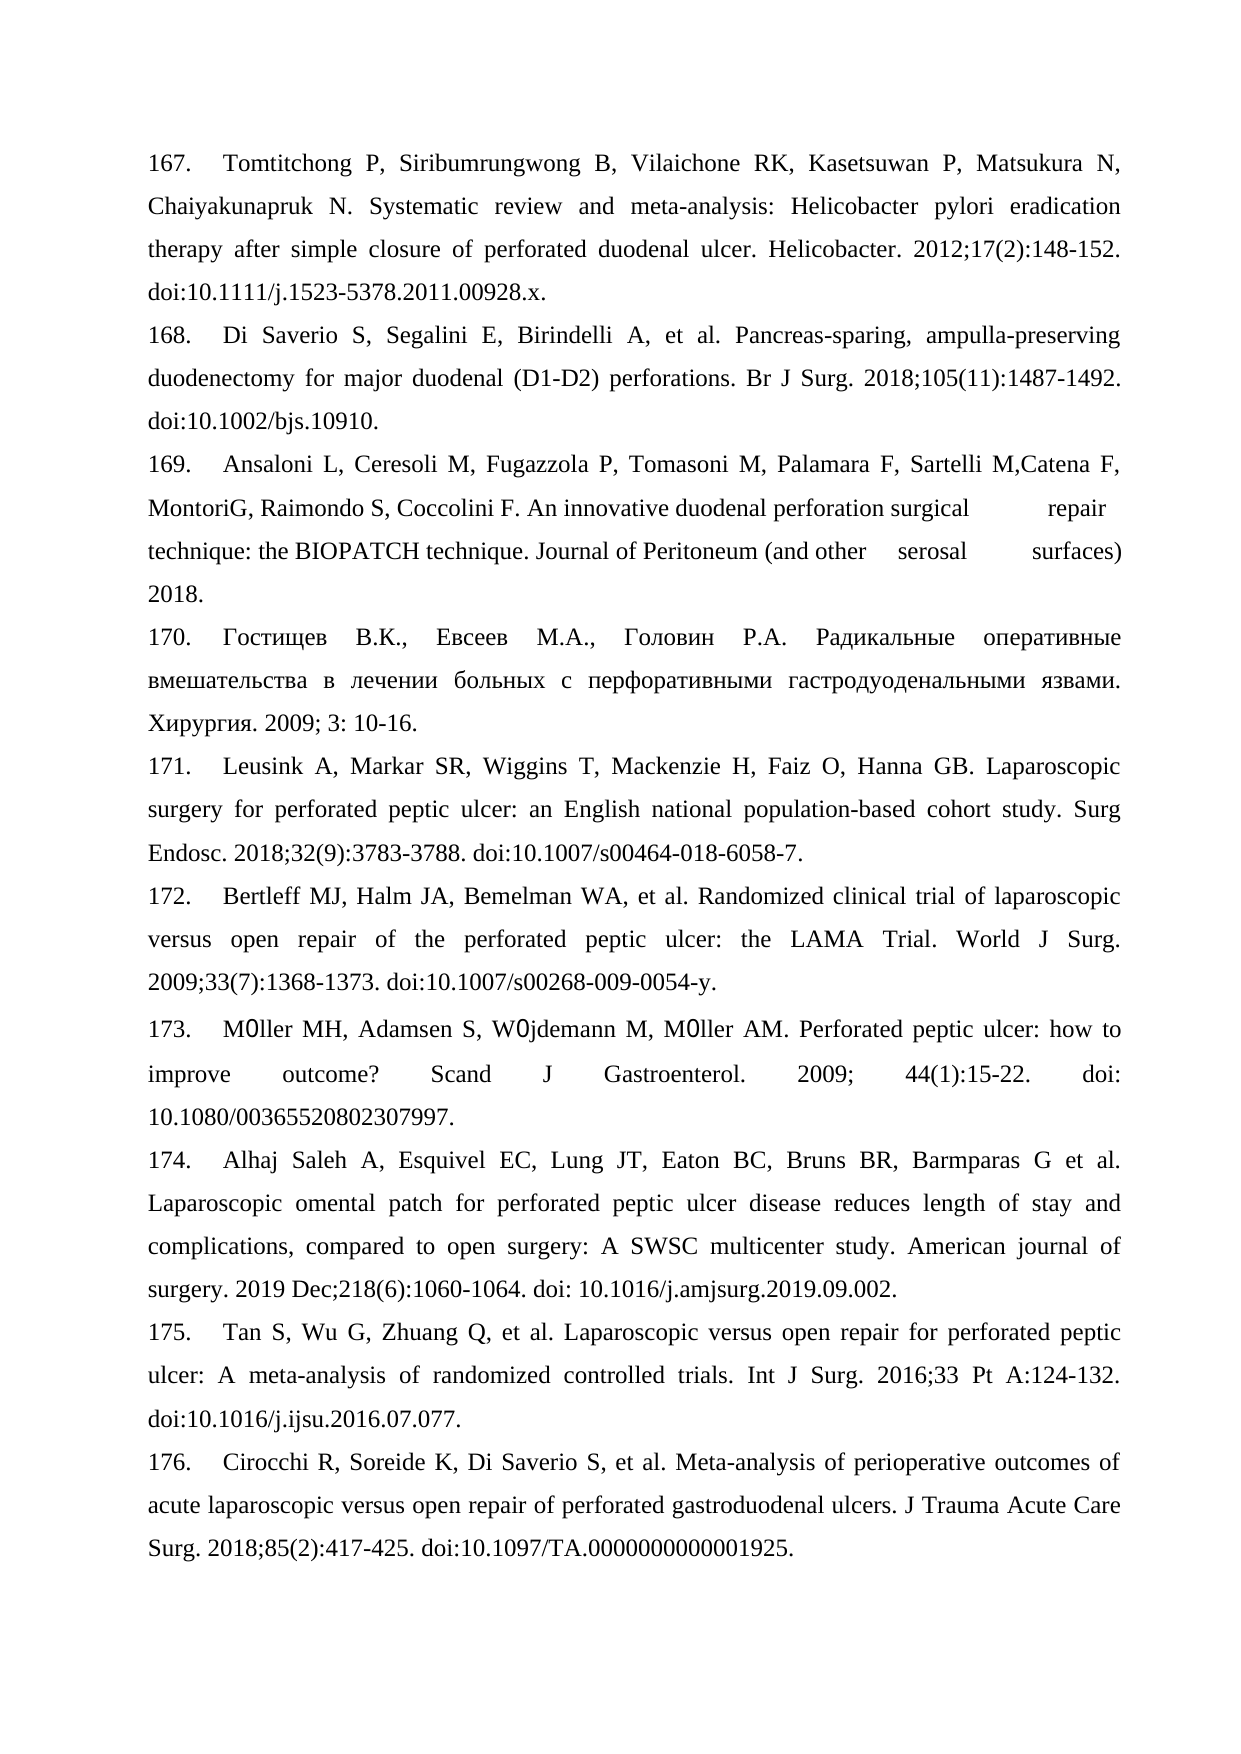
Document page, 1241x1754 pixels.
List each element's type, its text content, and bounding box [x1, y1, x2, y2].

list Alhaj Saleh A, Esquivel EC, Lung JT, Eaton BC, Bruns BR, Barmparas G et al. Laparoscopic omental patch for perforated peptic ulcer disease reduces length of stay and complications, compared to open surgery: A SWSC multicenter study. American journal of surgery. 2019 Dec;218(6):1060-1064. doi: 10.1016/j.amjsurg.2019.09.002. [148, 1145, 1122, 1303]
list Di Saverio S, Segalini E, Birindelli A, et al. Pancreas-sparing, ampulla-preserving duodenectomy for major duodenal (D1-D2) perforations. Br J Surg. 2018;105(11):1487-1492. doi:10.1002/bjs.10910. [148, 320, 1122, 435]
list Bertleff MJ, Halm JA, Bemelman WA, et al. Randomized clinical trial of laparoscopic versus open repair of the perforated peptic ulcer: the LAMA Trial. World J Surg. 2009;33(7):1368-1373. doi:10.1007/s00268-009-0054-y. [148, 881, 1122, 996]
list Ansaloni L, Ceresoli M, Fugazzola P, Tomasoni M, Palamara F, Sartelli M,Catena F, MontoriG, Raimondo S, Coccolini F. An innovative duodenal perforation surgical repair technique: the BIOPATCH technique. Journal of Peritoneum (and other serosal surfaces) 2018. [148, 449, 1122, 608]
list Tan S, Wu G, Zhuang Q, et al. Laparoscopic versus open repair for perforated peptic ulcer: A meta-analysis of randomized controlled trials. Int J Surg. 2016;33 Pt A:124-132. doi:10.1016/j.ijsu.2016.07.077. [148, 1317, 1122, 1432]
list M0ller MH, Adamsen S, W0jdemann M, M0ller AM. Perforated peptic ulcer: how to improve outcome? Scand J Gastroenterol. 2009; 44(1):15-22. doi: 10.1080/00365520802307997. [148, 1010, 1122, 1131]
list Cirocchi R, Soreide K, Di Saverio S, et al. Meta-analysis of perioperative outcomes of acute laparoscopic versus open repair of perforated gastroduodenal ulcers. J Trauma Acute Care Surg. 2018;85(2):417-425. doi:10.1097/TA.0000000000001925. [148, 1447, 1122, 1562]
list Tomtitchong P, Siribumrungwong B, Vilaichone RK, Kasetsuwan P, Matsukura N, Chaiyakunapruk N. Systematic review and meta-analysis: Helicobacter pylori eradication therapy after simple closure of perforated duodenal ulcer. Helicobacter. 2012;17(2):148-152. doi:10.1111/j.1523-5378.2011.00928.x. [148, 148, 1122, 306]
list Leusink A, Markar SR, Wiggins T, Mackenzie H, Faiz O, Hanna GB. Laparoscopic surgery for perforated peptic ulcer: an English national population-based cohort study. Surg Endosc. 2018;32(9):3783-3788. doi:10.1007/s00464-018-6058-7. [148, 751, 1122, 866]
list Гостищев В.К., Евсеев М.А., Головин Р.А. Радикальные оперативные вмешательства в лечении больных с перфоративными гастродуоденальными язвами. Хирургия. 2009; 3: 10-16. [148, 622, 1122, 737]
